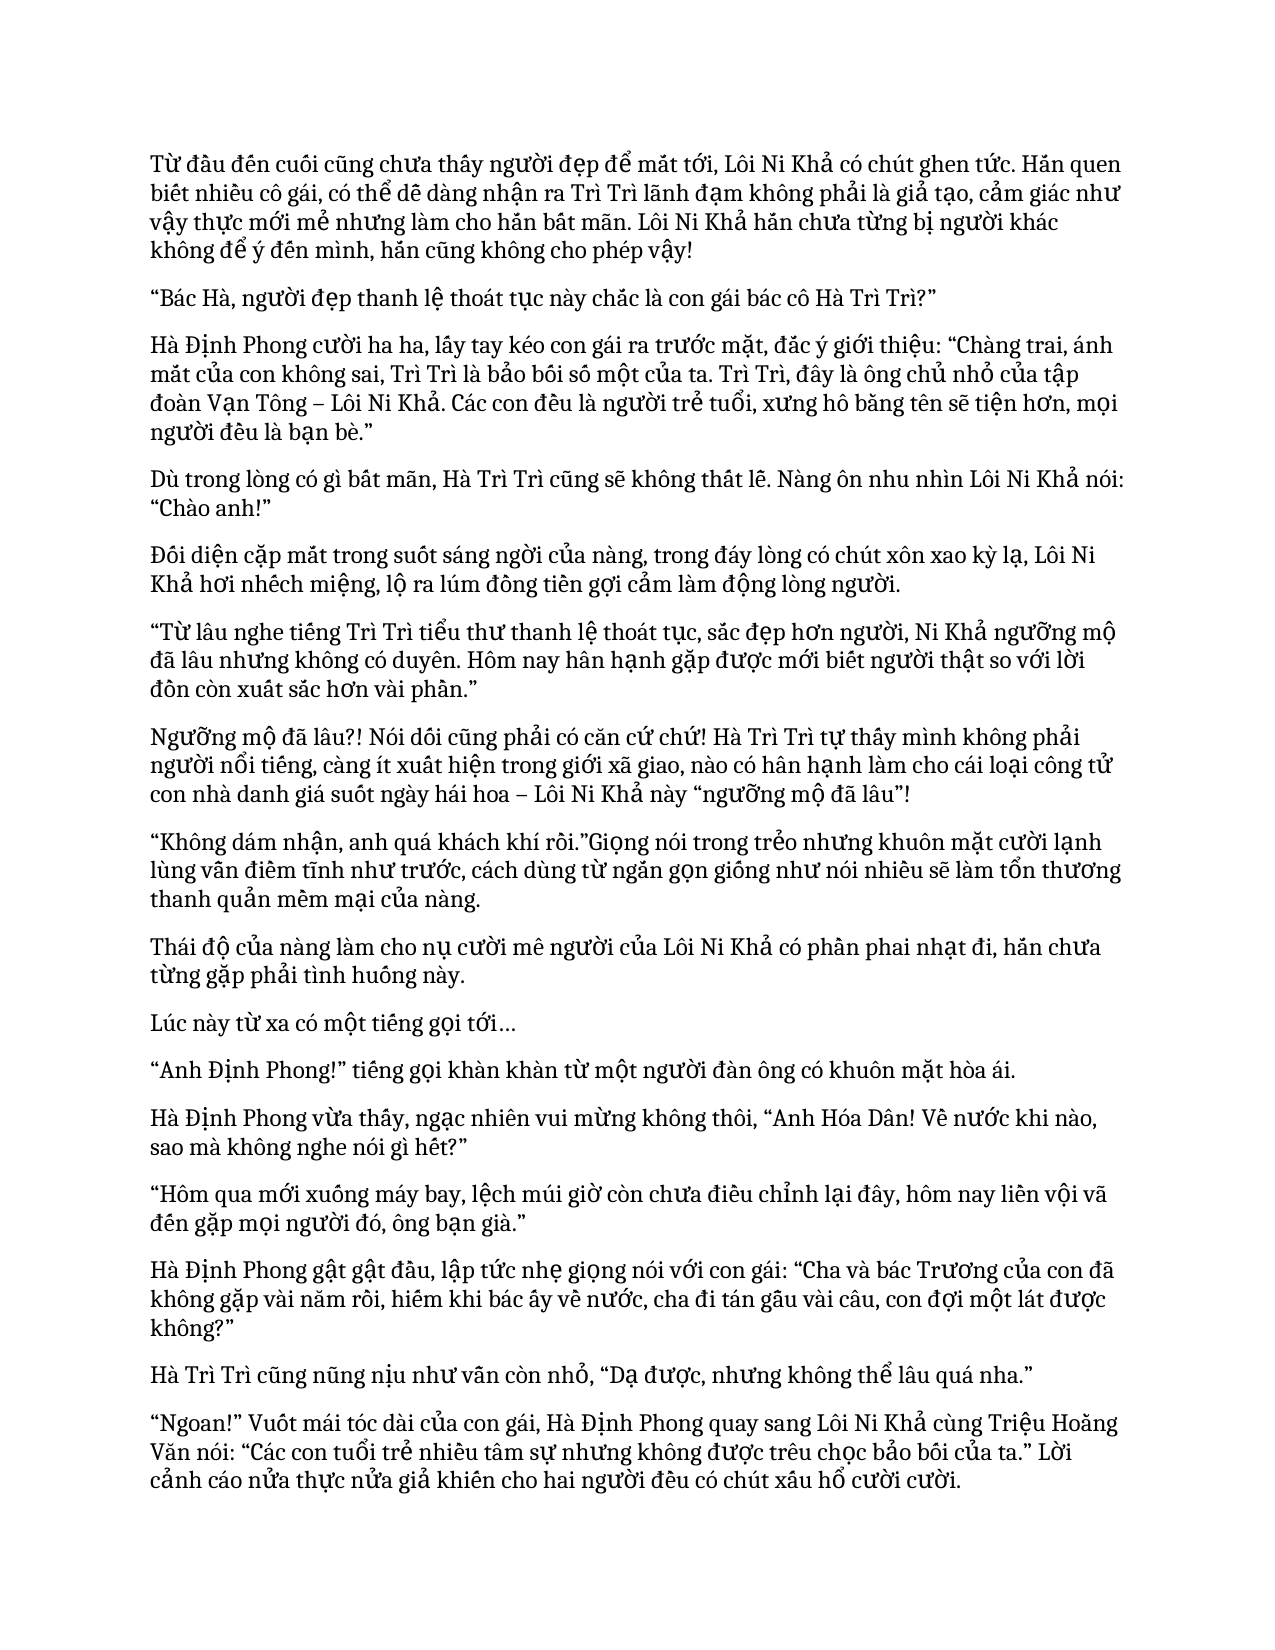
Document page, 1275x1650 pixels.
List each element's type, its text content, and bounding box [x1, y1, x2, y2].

text Ngưỡng mộ đã lâu?! Nói dối cũng phải có căn cứ chứ! Hà Trì Trì tự thấy mình không phải người nổi tiếng, càng ít xuất hiện trong giới xã giao, nào có hân hạnh làm cho cái loại công tử con nhà danh giá suốt ngày hái hoa – Lôi Ni Khả này “ngưỡng mộ đã lâu”! [150, 722, 1125, 809]
text Từ đầu đến cuối cũng chưa thấy người đẹp để mắt tới, Lôi Ni Khả có chút ghen tức. Hắn quen biết nhiều cô gái, có thể dễ dàng nhận ra Trì Trì lãnh đạm không phải là giả tạo, cảm giác như vậy thực mới mẻ nhưng làm cho hắn bất mãn. Lôi Ni Khả hắn chưa từng bị người khác không để ý đến mình, hắn cũng không cho phép vậy! [150, 150, 1125, 265]
text “Từ lâu nghe tiếng Trì Trì tiểu thư thanh lệ thoát tục, sắc đẹp hơn người, Ni Khả ngưỡng mộ đã lâu nhưng không có duyên. Hôm nay hân hạnh gặp được mới biết người thật so với lời đồn còn xuất sắc hơn vài phần.” [150, 617, 1125, 704]
text Hà Định Phong vừa thấy, ngạc nhiên vui mừng không thôi, “Anh Hóa Dân! Về nước khi nào, sao mà không nghe nói gì hết?” [150, 1104, 1125, 1161]
text “Bác Hà, người đẹp thanh lệ thoát tục này chắc là con gái bác cô Hà Trì Trì?” [150, 284, 1125, 312]
text Hà Định Phong cười ha ha, lấy tay kéo con gái ra trước mặt, đắc ý giới thiệu: “Chàng trai, ánh mắt của con không sai, Trì Trì là bảo bối số một của ta. Trì Trì, đây là ông chủ nhỏ của tập đoàn Vạn Tông – Lôi Ni Khả. Các con đều là người trẻ tuổi, xưng hô bằng tên sẽ tiện hơn, mọi người đều là bạn bè.” [150, 331, 1125, 446]
text Hà Trì Trì cũng nũng nịu như vẫn còn nhỏ, “Dạ được, nhưng không thể lâu quá nha.” [150, 1361, 1125, 1390]
text “Ngoan!” Vuốt mái tóc dài của con gái, Hà Định Phong quay sang Lôi Ni Khả cùng Triệu Hoằng Văn nói: “Các con tuổi trẻ nhiều tâm sự nhưng không được trêu chọc bảo bối của ta.” Lời cảnh cáo nửa thực nửa giả khiến cho hai người đều có chút xấu hổ cười cười. [150, 1409, 1125, 1495]
text Lúc này từ xa có một tiếng gọi tới… [150, 1009, 1125, 1037]
text “Không dám nhận, anh quá khách khí rồi.”Giọng nói trong trẻo nhưng khuôn mặt cười lạnh lùng vẫn điềm tĩnh như trước, cách dùng từ ngắn gọn giống như nói nhiều sẽ làm tổn thương thanh quản mềm mại của nàng. [150, 827, 1125, 914]
text “Anh Định Phong!” tiếng gọi khàn khàn từ một người đàn ông có khuôn mặt hòa ái. [150, 1056, 1125, 1085]
text Dù trong lòng có gì bất mãn, Hà Trì Trì cũng sẽ không thất lễ. Nàng ôn nhu nhìn Lôi Ni Khả nói: “Chào anh!” [150, 465, 1125, 522]
text “Hôm qua mới xuống máy bay, lệch múi giờ còn chưa điều chỉnh lại đây, hôm nay liền vội vã đến gặp mọi người đó, ông bạn già.” [150, 1180, 1125, 1237]
text Đối diện cặp mắt trong suốt sáng ngời của nàng, trong đáy lòng có chút xôn xao kỳ lạ, Lôi Ni Khả hơi nhếch miệng, lộ ra lúm đồng tiền gợi cảm làm động lòng người. [150, 541, 1125, 599]
text Hà Định Phong gật gật đầu, lập tức nhẹ giọng nói với con gái: “Cha và bác Trương của con đã không gặp vài năm rồi, hiếm khi bác ấy về nước, cha đi tán gẫu vài câu, con đợi một lát được không?” [150, 1256, 1125, 1342]
text Thái độ của nàng làm cho nụ cười mê người của Lôi Ni Khả có phần phai nhạt đi, hắn chưa từng gặp phải tình huống này. [150, 932, 1125, 990]
